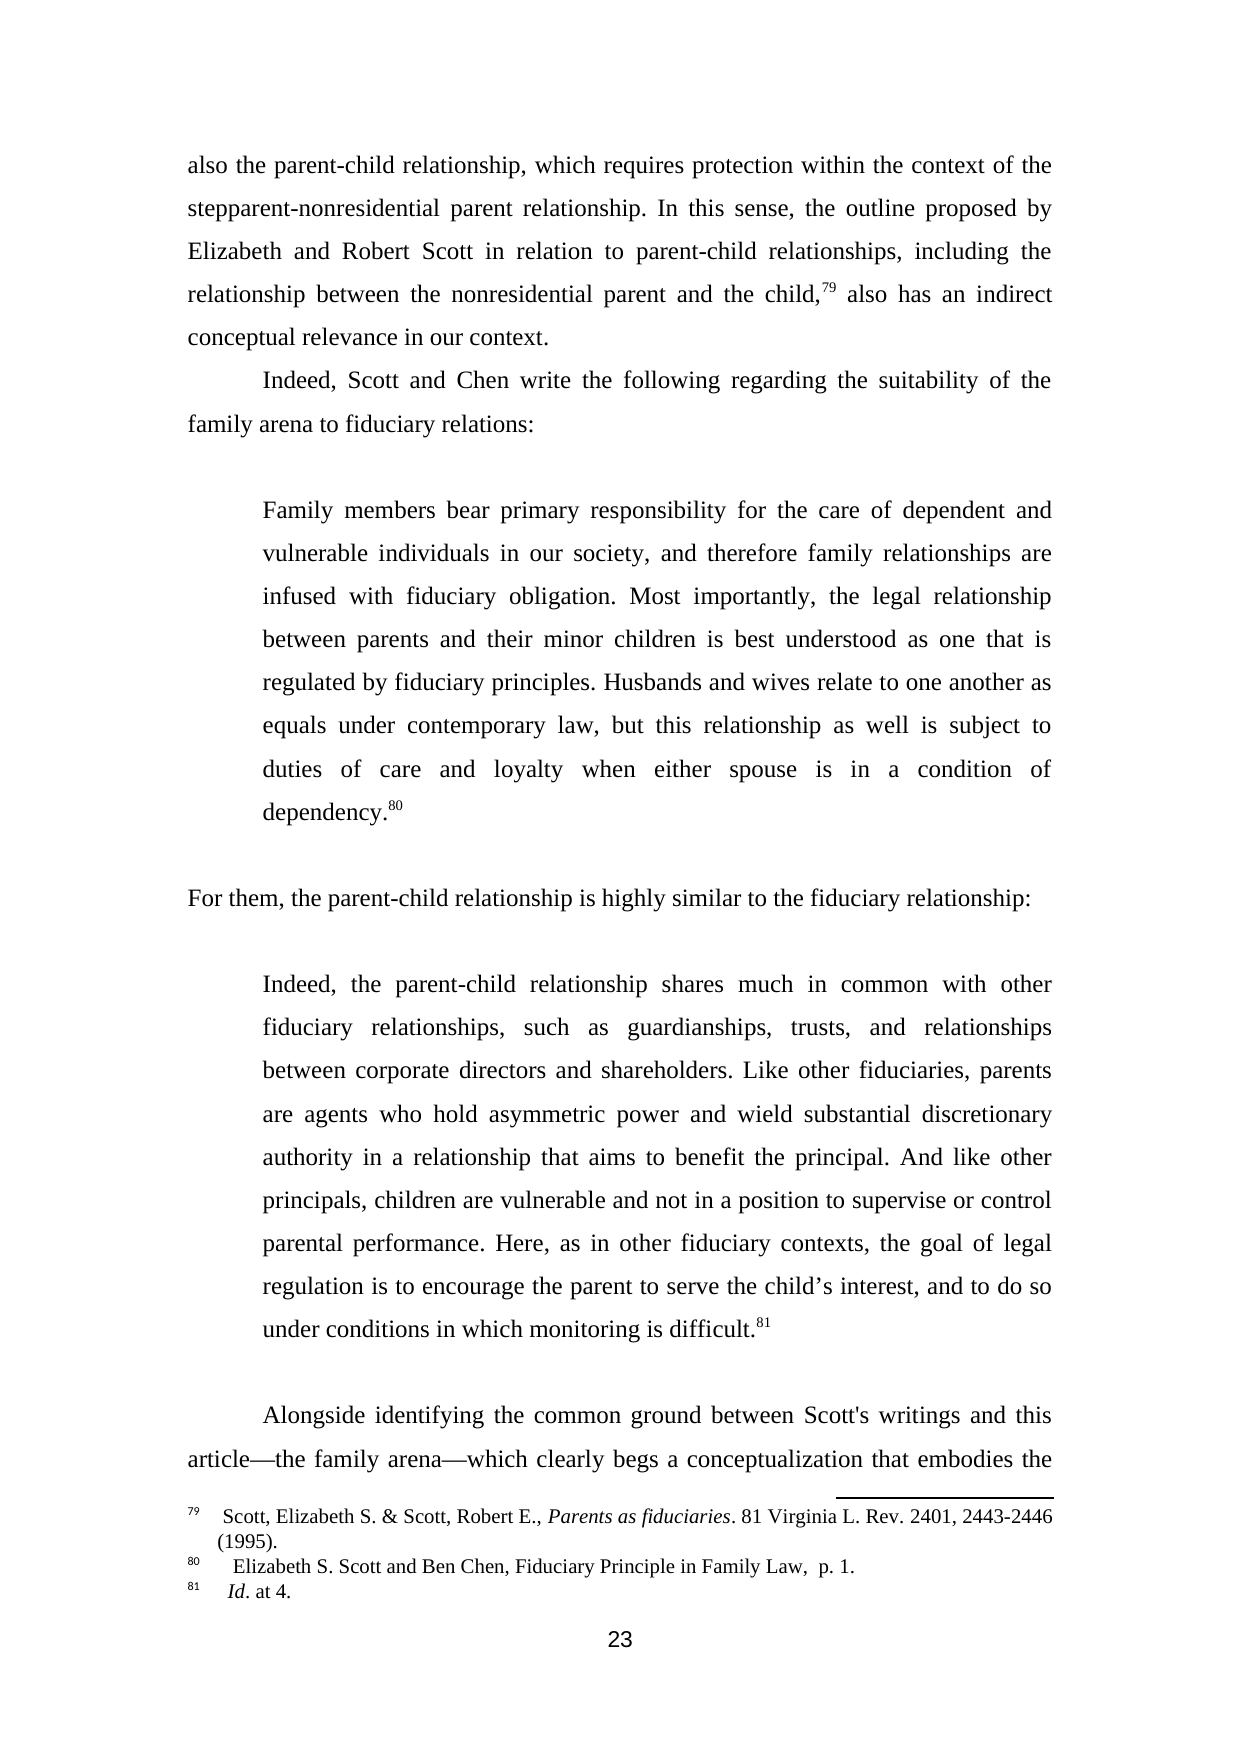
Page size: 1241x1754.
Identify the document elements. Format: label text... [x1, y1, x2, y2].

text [187, 150, 1053, 351]
text For them, the parent-child relationship is highly similar to the fiduciary relationship: [187, 883, 1053, 912]
text Indeed, the parent-child relationship shares much in common with other fiduciary relationships, such as guardianships, trusts, and relationships between corporate directors and shareholders. Like other fiduciaries, parents are agents who hold asymmetric power and wield substantial discretionary authority in a relationship that aims to benefit the principal. And like other principals, children are vulnerable and not in a position to supervise or control parental performance. Here, as in other fiduciary contexts, the goal of legal regulation is to encourage the parent to serve the child’s interest, and to do so under conditions in which monitoring is difficult. [262, 969, 1053, 1343]
text Family members bear primary responsibility for the care of dependent and vulnerable individuals in our society, and therefore family relationships are infused with fiduciary obligation. Most importantly, the legal relationship between parents and their minor children is best understood as one that is regulated by fiduciary principles. Husbands and wives relate to one another as equals under contemporary law, but this relationship as well is subject to duties of care and loyalty when either spouse is in a condition of dependency. [262, 495, 1053, 826]
text Indeed, Scott and Chen write the following regarding the suitability of the family arena to fiduciary relations: [187, 366, 1053, 437]
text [187, 1401, 1053, 1472]
